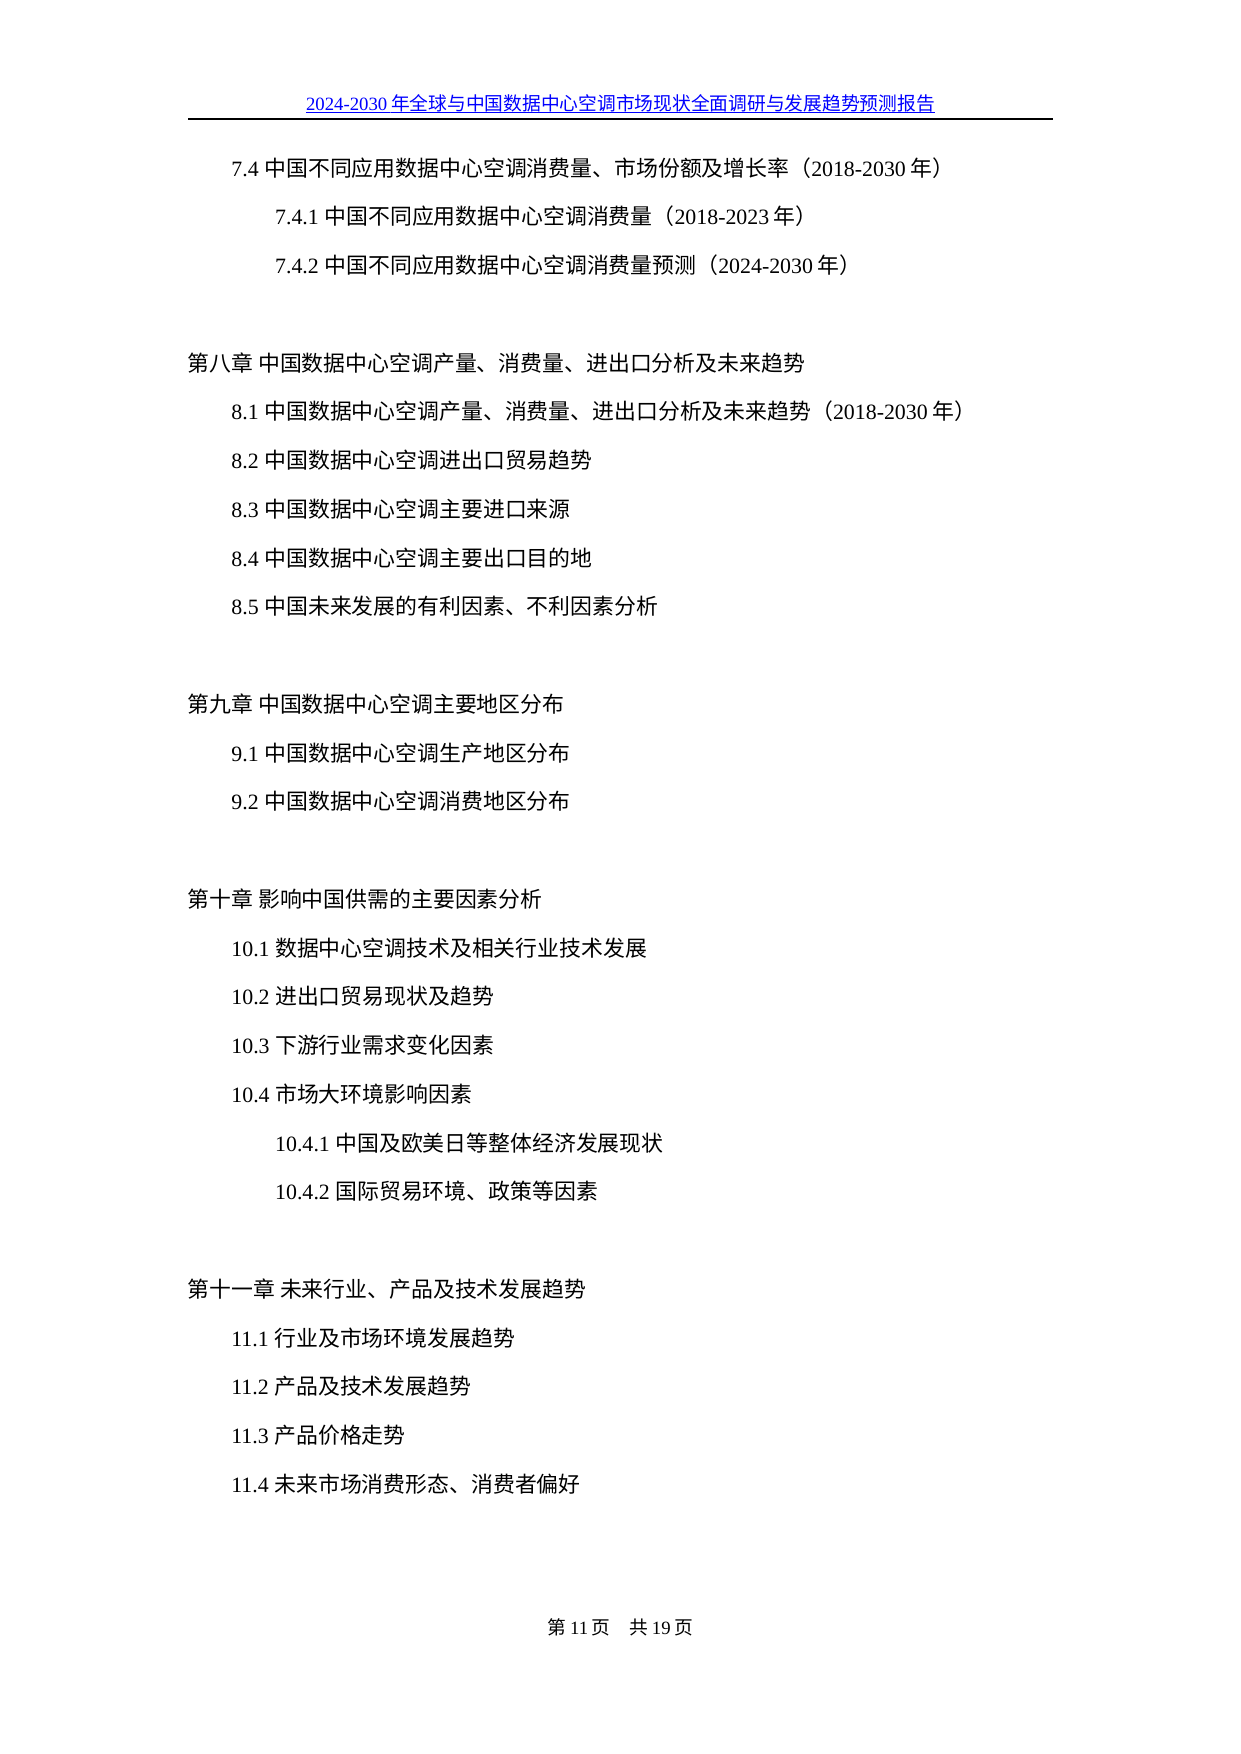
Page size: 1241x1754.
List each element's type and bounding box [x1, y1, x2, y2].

text [187, 150, 1053, 1499]
